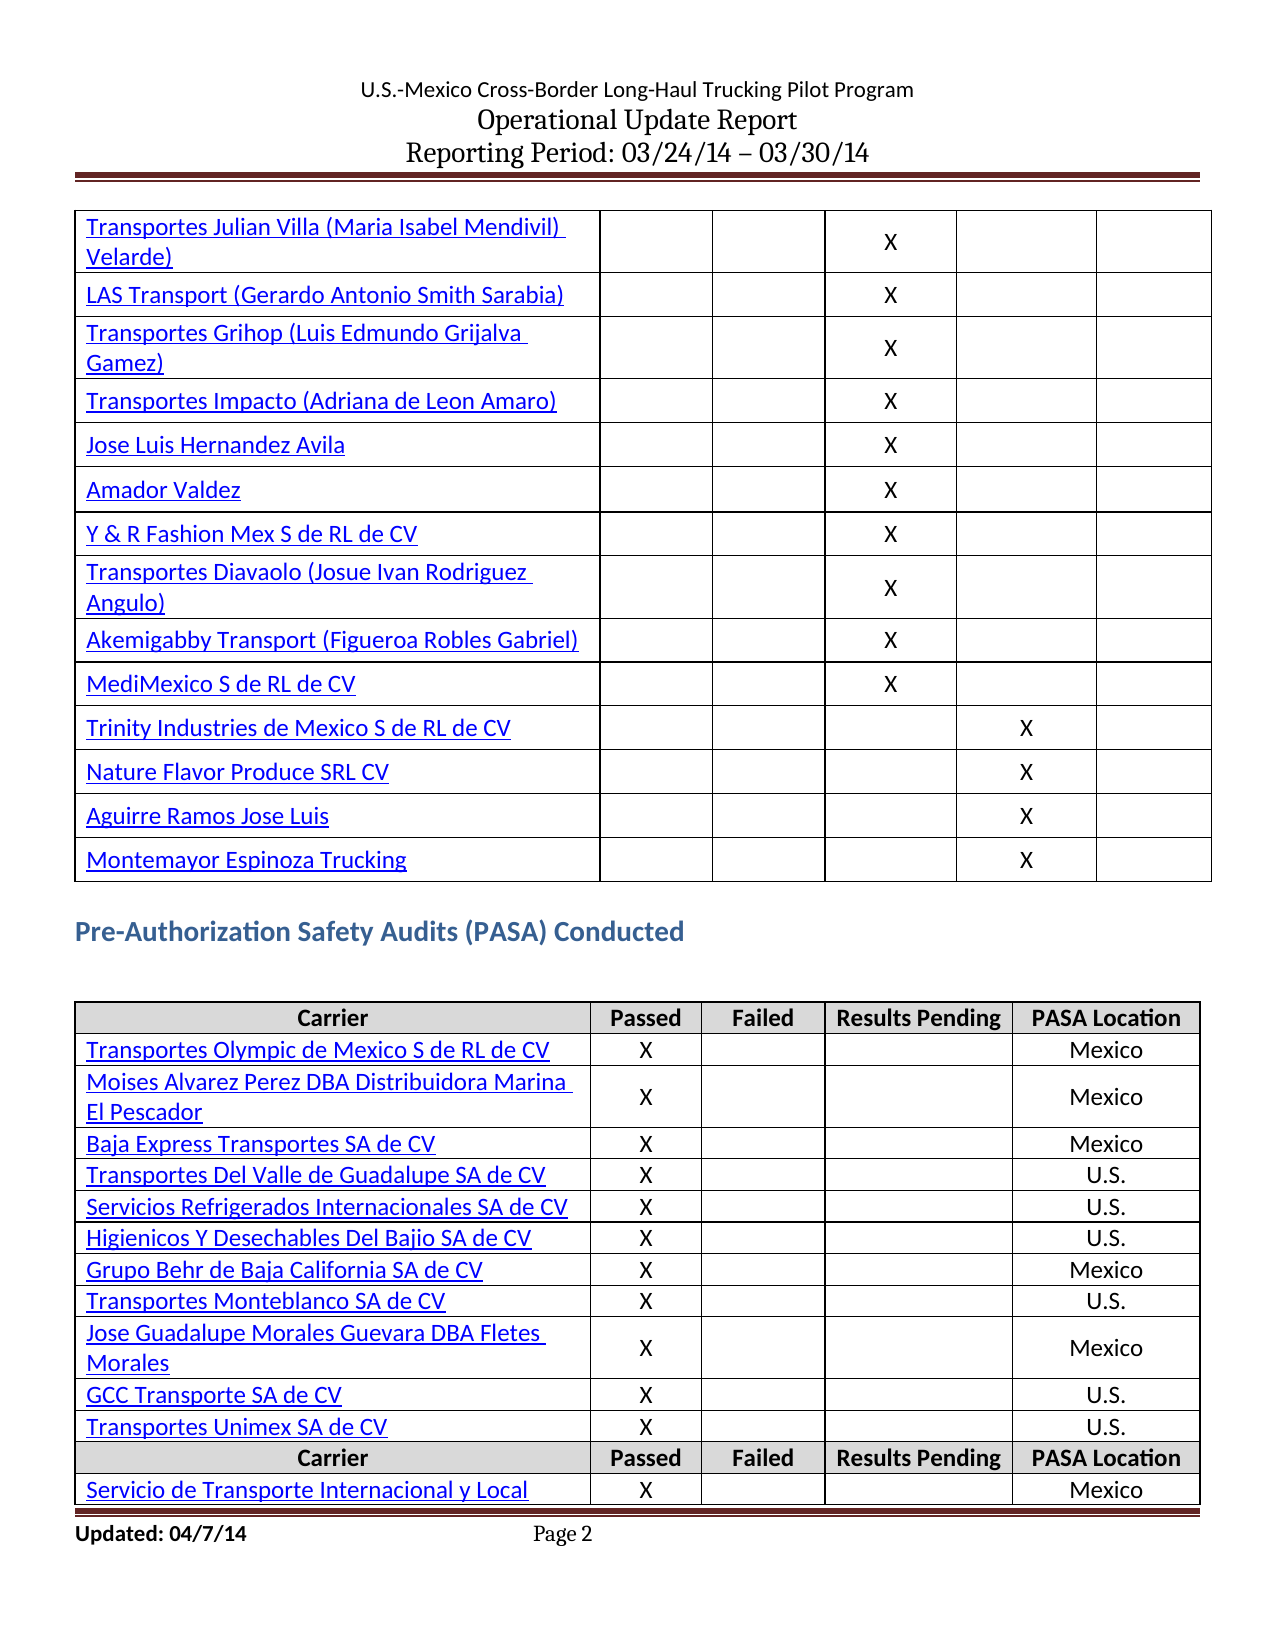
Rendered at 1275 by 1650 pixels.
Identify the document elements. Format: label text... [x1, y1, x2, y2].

table_cell U.S. [1013, 1286, 1199, 1316]
table_cell [826, 794, 956, 837]
table_cell Servicio de Transporte Internacional y Local [76, 1474, 590, 1504]
table_cell [957, 317, 1096, 378]
table_cell [957, 423, 1096, 466]
table_cell X [591, 1223, 701, 1253]
table_cell [702, 1254, 824, 1284]
table_cell [702, 1159, 824, 1190]
table_cell [601, 556, 712, 617]
table_header Carrier [76, 1003, 590, 1033]
table_cell [957, 379, 1096, 422]
table_cell Akemigabby Transport (Figueroa Robles Gabriel) [76, 619, 599, 661]
table_cell Transportes Olympic de Mexico S de RL de CV [76, 1034, 590, 1064]
table_cell [957, 211, 1096, 272]
table_cell [1097, 423, 1211, 466]
table_cell [1097, 467, 1211, 511]
table_cell [826, 1191, 1012, 1221]
table_cell X [957, 794, 1096, 837]
table_cell [713, 467, 824, 511]
table_cell Servicios Refrigerados Internacionales SA de CV [76, 1191, 590, 1221]
table_cell [1097, 619, 1211, 661]
table_cell [1097, 513, 1211, 555]
table_cell X [591, 1286, 701, 1316]
table_cell Transportes Unimex SA de CV [76, 1411, 590, 1441]
table_cell LAS Transport (Gerardo Antonio Smith Sarabia) [76, 273, 599, 316]
table_cell Mexico [1013, 1254, 1199, 1284]
table_cell [826, 750, 956, 793]
table_cell Mexico [1013, 1128, 1199, 1158]
table_cell X [957, 706, 1096, 749]
table_cell [713, 663, 824, 705]
table_cell X [591, 1191, 701, 1221]
table_cell [713, 619, 824, 661]
table_cell PASA Location [1013, 1442, 1199, 1473]
table_cell [1097, 317, 1211, 378]
table_header PASA Location [1013, 1003, 1199, 1033]
table_cell [702, 1191, 824, 1221]
subtitle Pre-Authorization Safety Audits (PASA) Conducted [75, 913, 1200, 948]
table_cell Transportes Impacto (Adriana de Leon Amaro) [76, 379, 599, 422]
table_cell [1097, 838, 1211, 881]
table_cell [957, 467, 1096, 511]
table_cell [826, 1034, 1012, 1064]
table_cell X [826, 556, 956, 617]
table_cell Transportes Del Valle de Guadalupe SA de CV [76, 1159, 590, 1190]
table_cell [826, 1128, 1012, 1158]
table_cell [702, 1128, 824, 1158]
table_cell X [591, 1379, 701, 1410]
table_cell [826, 1379, 1012, 1410]
table_cell U.S. [1013, 1411, 1199, 1441]
table_cell [713, 556, 824, 617]
table_cell X [591, 1034, 701, 1064]
table_cell [601, 317, 712, 378]
table_cell [601, 423, 712, 466]
table_cell X [591, 1128, 701, 1158]
table_cell X [591, 1159, 701, 1190]
table_cell [601, 379, 712, 422]
table_cell [601, 794, 712, 837]
table_cell [826, 706, 956, 749]
table_cell X [826, 423, 956, 466]
table_cell Results Pending [826, 1442, 1012, 1473]
table_cell Transportes Monteblanco SA de CV [76, 1286, 590, 1316]
table_cell Failed [702, 1442, 824, 1473]
table_cell X [826, 513, 956, 555]
table_cell Higienicos Y Desechables Del Bajio SA de CV [76, 1223, 590, 1253]
table_cell Baja Express Transportes SA de CV [76, 1128, 590, 1158]
table_cell Amador Valdez [76, 467, 599, 511]
table_cell Nature Flavor Produce SRL CV [76, 750, 599, 793]
table_cell [826, 1066, 1012, 1127]
table_cell X [957, 750, 1096, 793]
table_cell [702, 1379, 824, 1410]
table_cell [601, 663, 712, 705]
table_cell [702, 1223, 824, 1253]
table_cell Transportes Diavaolo (Josue Ivan Rodriguez Angulo) [76, 556, 599, 617]
table_cell [826, 1317, 1012, 1378]
table_cell U.S. [1013, 1159, 1199, 1190]
table_header Passed [591, 1003, 701, 1033]
table_cell [713, 379, 824, 422]
table_cell [601, 838, 712, 881]
table_cell [702, 1411, 824, 1441]
table_cell [702, 1474, 824, 1504]
table_cell GCC Transporte SA de CV [76, 1379, 590, 1410]
table_cell [601, 211, 712, 272]
table_cell [826, 1223, 1012, 1253]
table_cell Transportes Julian Villa (Maria Isabel Mendivil) Velarde) [76, 211, 599, 272]
table_cell X [826, 273, 956, 316]
table_cell [826, 1411, 1012, 1441]
table_cell [826, 1159, 1012, 1190]
table_cell [957, 556, 1096, 617]
table_cell Mexico [1013, 1034, 1199, 1064]
table_cell [1097, 794, 1211, 837]
table_cell [713, 838, 824, 881]
table_cell X [826, 317, 956, 378]
table_cell [702, 1317, 824, 1378]
table_cell Mexico [1013, 1317, 1199, 1378]
table_cell [1097, 556, 1211, 617]
table_cell Montemayor Espinoza Trucking [76, 838, 599, 881]
table_cell [713, 750, 824, 793]
table_cell U.S. [1013, 1191, 1199, 1221]
table_cell Jose Guadalupe Morales Guevara DBA Fletes Morales [76, 1317, 590, 1378]
table_cell [1097, 663, 1211, 705]
table_cell [601, 706, 712, 749]
table_cell [601, 513, 712, 555]
table_cell [601, 750, 712, 793]
table_cell Carrier [76, 1442, 590, 1473]
table_cell X [826, 619, 956, 661]
table_cell Passed [591, 1442, 701, 1473]
table_cell [601, 467, 712, 511]
table_cell [826, 838, 956, 881]
table_cell X [826, 467, 956, 511]
table_cell [702, 1286, 824, 1316]
table_cell Y & R Fashion Mex S de RL de CV [76, 513, 599, 555]
table_cell [957, 619, 1096, 661]
table_cell X [957, 838, 1096, 881]
table_header Failed [702, 1003, 824, 1033]
table_cell X [826, 379, 956, 422]
table_cell Jose Luis Hernandez Avila [76, 423, 599, 466]
table_cell X [591, 1254, 701, 1284]
table_cell X [826, 663, 956, 705]
table_cell U.S. [1013, 1379, 1199, 1410]
table_cell [1097, 211, 1211, 272]
table_cell X [826, 211, 956, 272]
table_cell X [591, 1474, 701, 1504]
table_cell X [591, 1411, 701, 1441]
table_cell U.S. [1013, 1223, 1199, 1253]
table_cell MediMexico S de RL de CV [76, 663, 599, 705]
table_cell Trinity Industries de Mexico S de RL de CV [76, 706, 599, 749]
table_cell [1097, 379, 1211, 422]
table_cell [1097, 750, 1211, 793]
table_cell [826, 1254, 1012, 1284]
table_cell [1097, 706, 1211, 749]
table_cell [702, 1034, 824, 1064]
table_cell [1097, 273, 1211, 316]
table_cell X [591, 1317, 701, 1378]
table_cell [713, 317, 824, 378]
table_cell [826, 1286, 1012, 1316]
table_cell [957, 273, 1096, 316]
table_cell [601, 273, 712, 316]
table_cell [713, 423, 824, 466]
table_cell [702, 1066, 824, 1127]
table_cell [957, 663, 1096, 705]
table_cell X [591, 1066, 701, 1127]
table_cell Aguirre Ramos Jose Luis [76, 794, 599, 837]
table_cell [713, 273, 824, 316]
table_cell [713, 513, 824, 555]
table_cell Mexico [1013, 1066, 1199, 1127]
table_header Results Pending [826, 1003, 1012, 1033]
table_cell [713, 794, 824, 837]
table_cell Grupo Behr de Baja California SA de CV [76, 1254, 590, 1284]
table_cell Mexico [1013, 1474, 1199, 1504]
table_cell [826, 1474, 1012, 1504]
table_cell [957, 513, 1096, 555]
table_cell [713, 211, 824, 272]
table_cell Moises Alvarez Perez DBA Distribuidora Marina El Pescador [76, 1066, 590, 1127]
table_cell Transportes Grihop (Luis Edmundo Grijalva Gamez) [76, 317, 599, 378]
table_cell [601, 619, 712, 661]
table_cell [713, 706, 824, 749]
